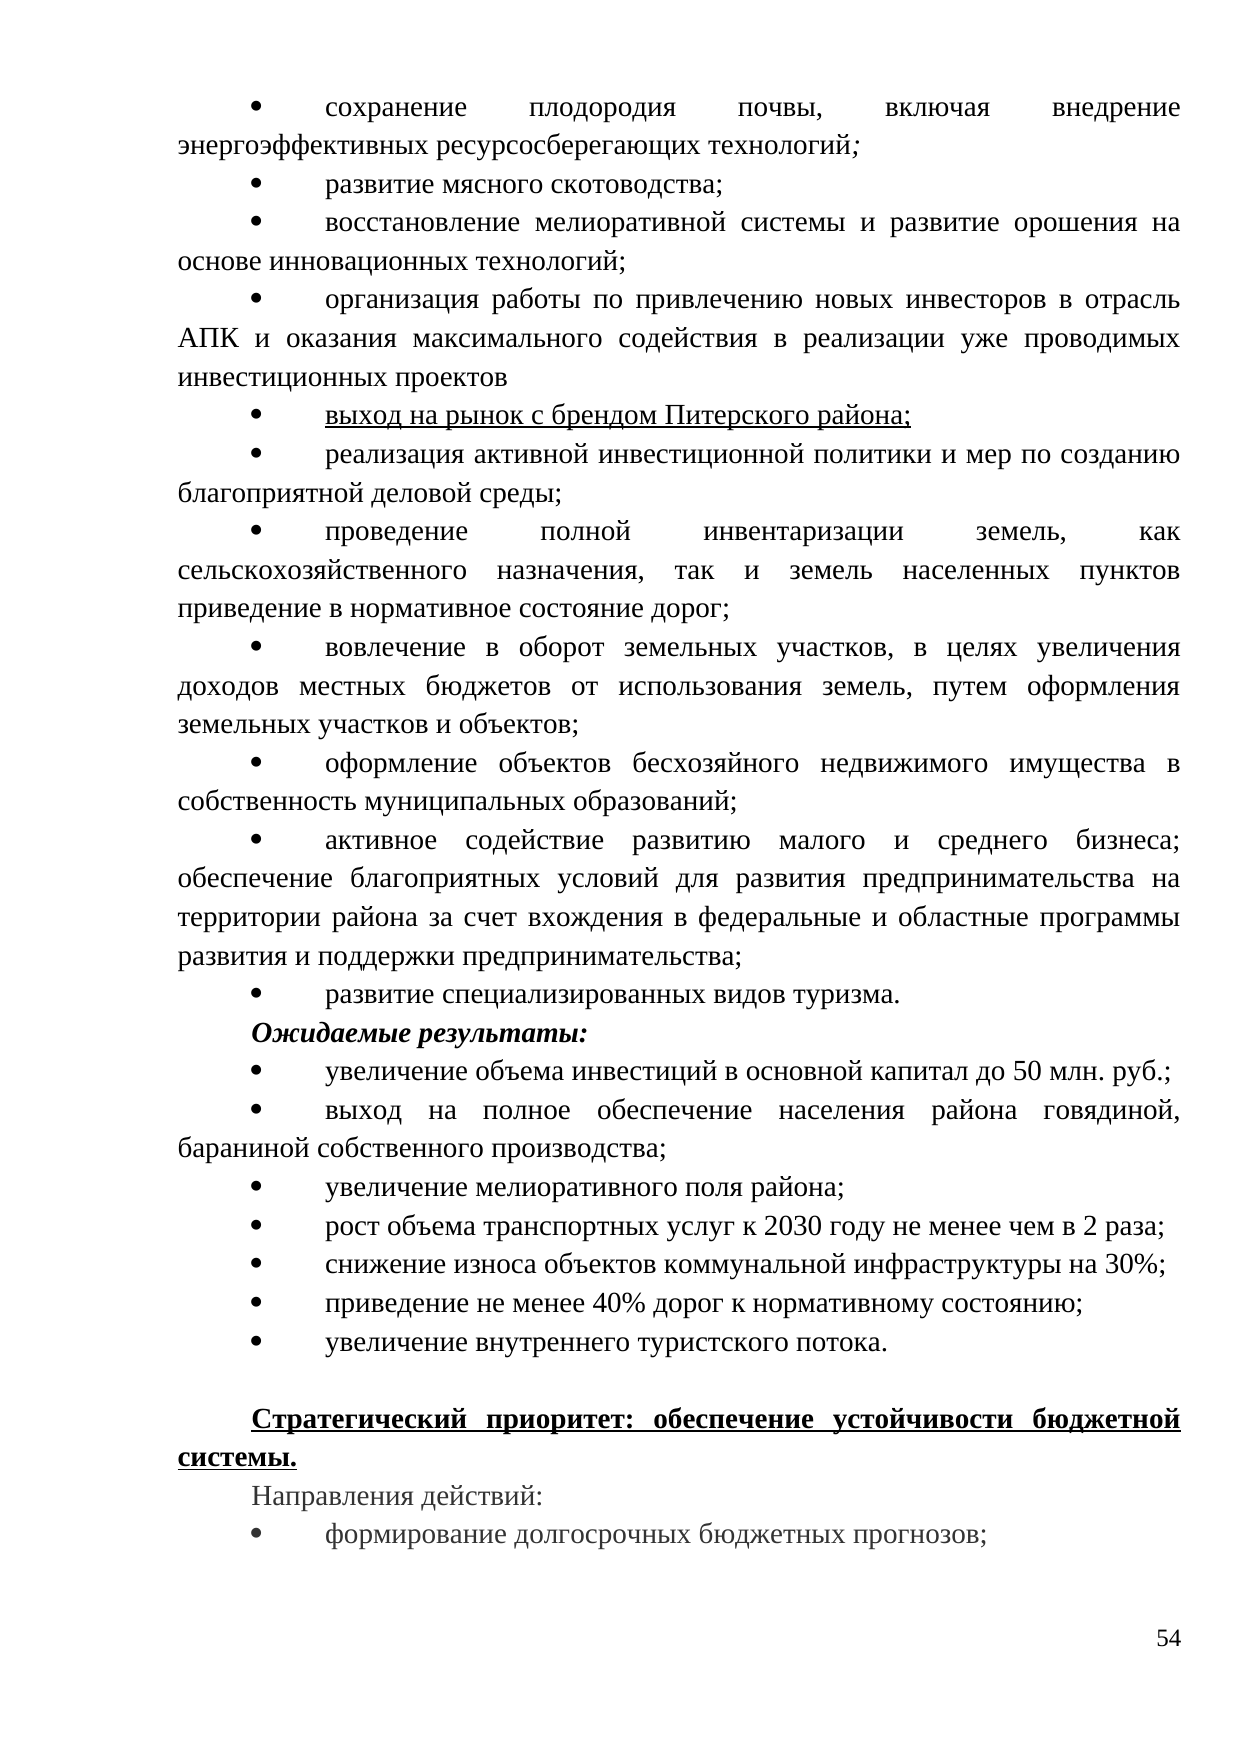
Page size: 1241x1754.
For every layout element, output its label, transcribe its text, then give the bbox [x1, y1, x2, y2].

list выход на полное обеспечение населения района говядиной, бараниной собственного производства; [177, 1092, 1181, 1164]
list увеличение объема инвестиций в основной капитал до 50 млн. руб.; [177, 1053, 1181, 1087]
list формирование долгосрочных бюджетных прогнозов; [177, 1517, 1181, 1550]
list оформление объектов бесхозяйного недвижимого имущества в собственность муниципальных образований; [177, 745, 1181, 817]
list реализация активной инвестиционной политики и мер по созданию благоприятной деловой среды; [177, 436, 1181, 508]
list увеличение внутреннего туристского потока. [177, 1324, 1181, 1357]
text Ожидаемые результаты: [177, 1015, 1181, 1048]
list активное содействие развитию малого и среднего бизнеса; обеспечение благоприятных условий для развития предпринимательства на территории района за счет вхождения в федеральные и областные программы развития и поддержки предпринимательства; [177, 822, 1181, 971]
list сохранение плодородия почвы, включая внедрение энергоэффективных ресурсосберегающих технологий; [177, 89, 1181, 161]
list рост объема транспортных услуг к 2030 году не менее чем в 2 раза; [177, 1208, 1181, 1241]
list восстановление мелиоративной системы и развитие орошения на основе инновационных технологий; [177, 204, 1181, 277]
list вовлечение в оборот земельных участков, в целях увеличения доходов местных бюджетов от использования земель, путем оформления земельных участков и объектов; [177, 629, 1181, 740]
list увеличение мелиоративного поля района; [177, 1169, 1181, 1203]
text Стратегический приоритет: обеспечение устойчивости бюджетной системы. [177, 1401, 1181, 1473]
text Направления действий: [177, 1478, 1181, 1512]
list снижение износа объектов коммунальной инфраструктуры на 30%; [177, 1246, 1181, 1280]
list проведение полной инвентаризации земель, как сельскохозяйственного назначения, так и земель населенных пунктов приведение в нормативное состояние дорог; [177, 513, 1181, 624]
list развитие мясного скотоводства; [177, 166, 1181, 199]
list развитие специализированных видов туризма. [177, 976, 1181, 1010]
list выход на рынок с брендом Питерского района; [177, 397, 1181, 431]
list организация работы по привлечению новых инвесторов в отрасль АПК и оказания максимального содействия в реализации уже проводимых инвестиционных проектов [177, 282, 1181, 392]
list приведение не менее 40% дорог к нормативному состоянию; [177, 1285, 1181, 1319]
